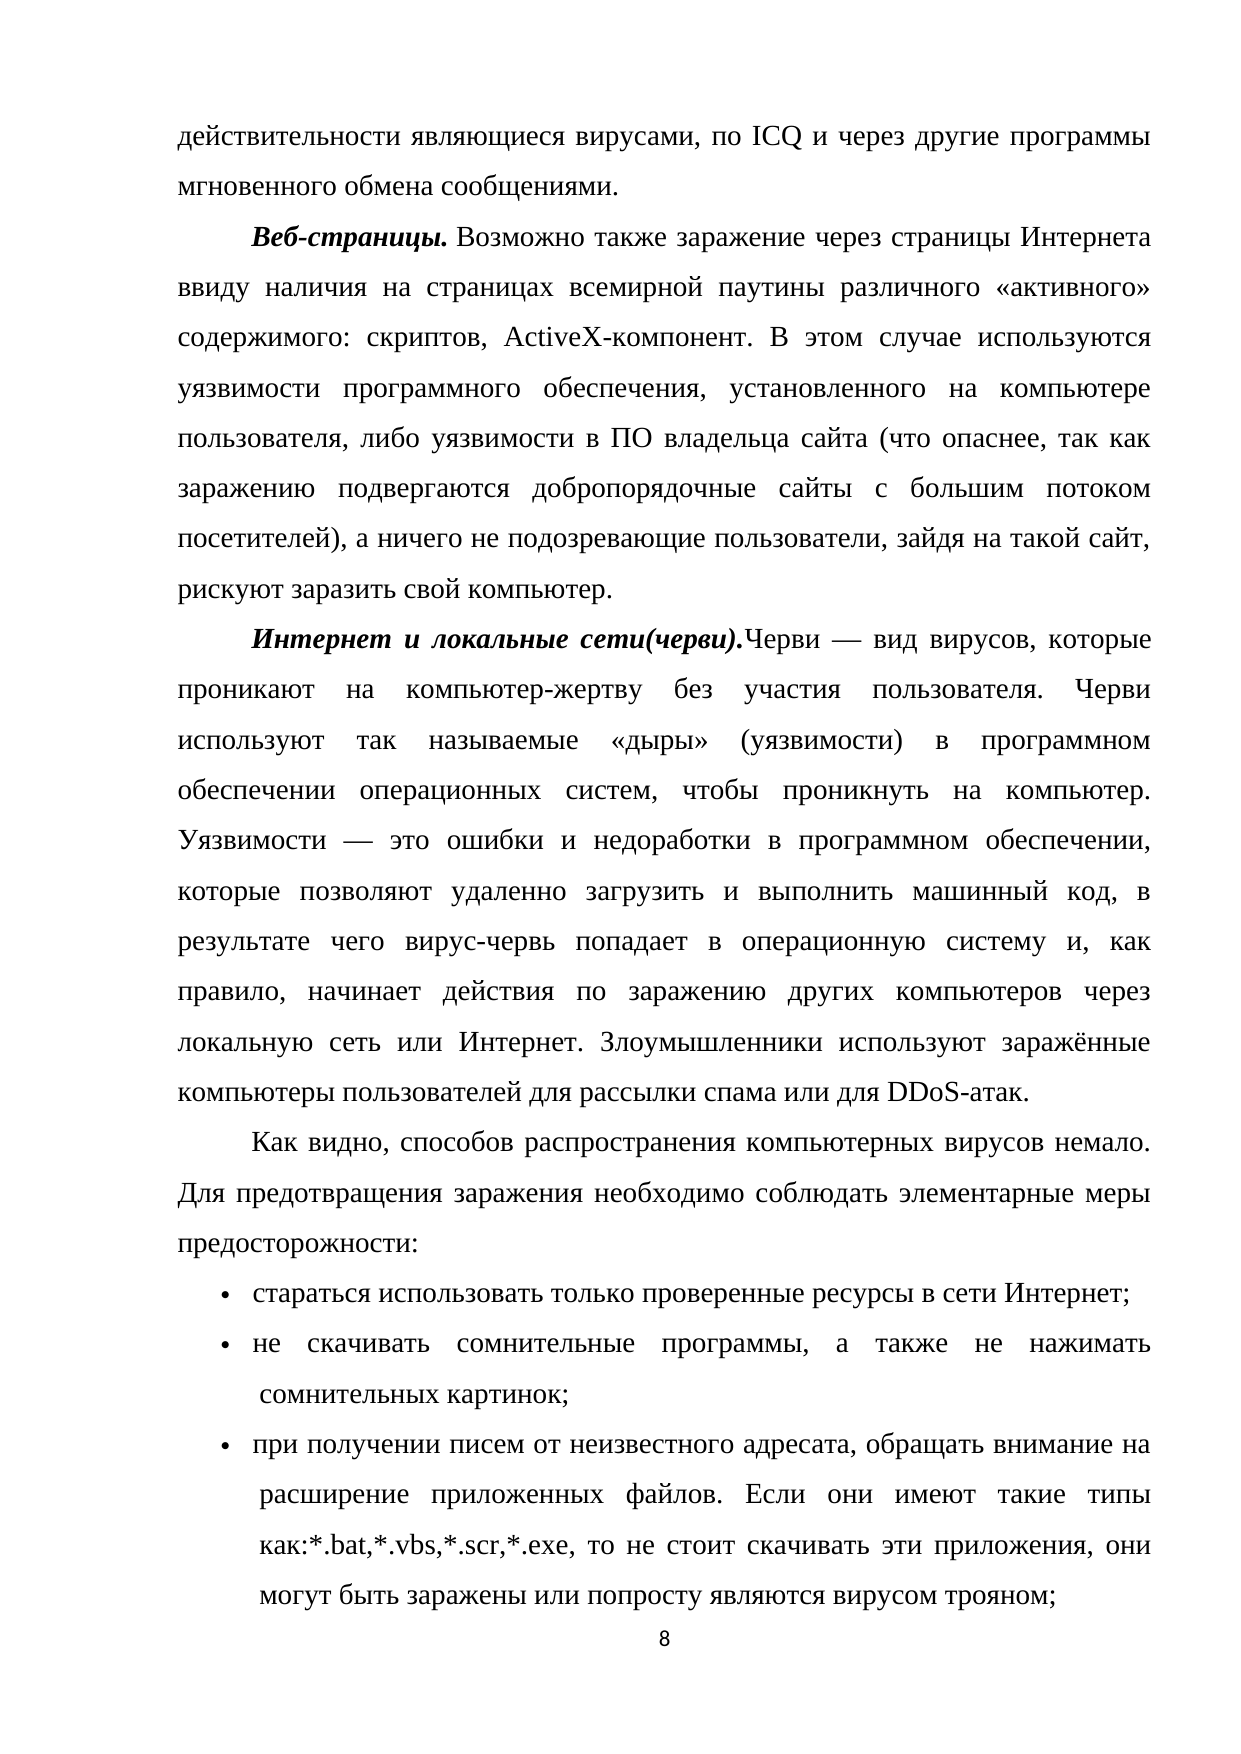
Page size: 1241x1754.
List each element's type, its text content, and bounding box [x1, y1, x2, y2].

text Как видно, способов распространения компьютерных вирусов немало. Для предотвращения заражения необходимо соблюдать элементарные меры предосторожности: [177, 1124, 1152, 1258]
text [177, 118, 1152, 202]
list не скачивать сомнительные программы, а также не нажимать сомнительных картинок; [222, 1326, 1152, 1409]
list при получении писем от неизвестного адресата, обращать внимание на расширение приложенных файлов. Если они имеют такие типы как:*.bat,*.vbs,*.scr,*.exe, то не стоит скачивать эти приложения, они могут быть заражены или попросту являются вирусом трояном; [222, 1426, 1152, 1611]
list стараться использовать только проверенные ресурсы в сети Интернет; [222, 1275, 1152, 1309]
text Интернет и локальные сети(черви).Черви — вид вирусов, которые проникают на компьютер-жертву без участия пользователя. Черви используют так называемые «дыры» (уязвимости) в программном обеспечении операционных систем, чтобы проникнуть на компьютер. Уязвимости — это ошибки и недоработки в программном обеспечении, которые позволяют удаленно загрузить и выполнить машинный код, в результате чего вирус-червь попадает в операционную систему и, как правило, начинает действия по заражению других компьютеров через локальную сеть или Интернет. Злоумышленники используют заражённые компьютеры пользователей для рассылки спама или для DDoS-атак. [177, 621, 1152, 1108]
text Веб-страницы. Возможно также заражение через страницы Интернета ввиду наличия на страницах всемирной паутины различного «активного» содержимого: скриптов, ActiveX-компонент. В этом случае используются уязвимости программного обеспечения, установленного на компьютере пользователя, либо уязвимости в ПО владельца сайта (что опаснее, так как заражению подвергаются добропорядочные сайты с большим потоком посетителей), а ничего не подозревающие пользователи, зайдя на такой сайт, рискуют заразить свой компьютер. [177, 219, 1152, 604]
